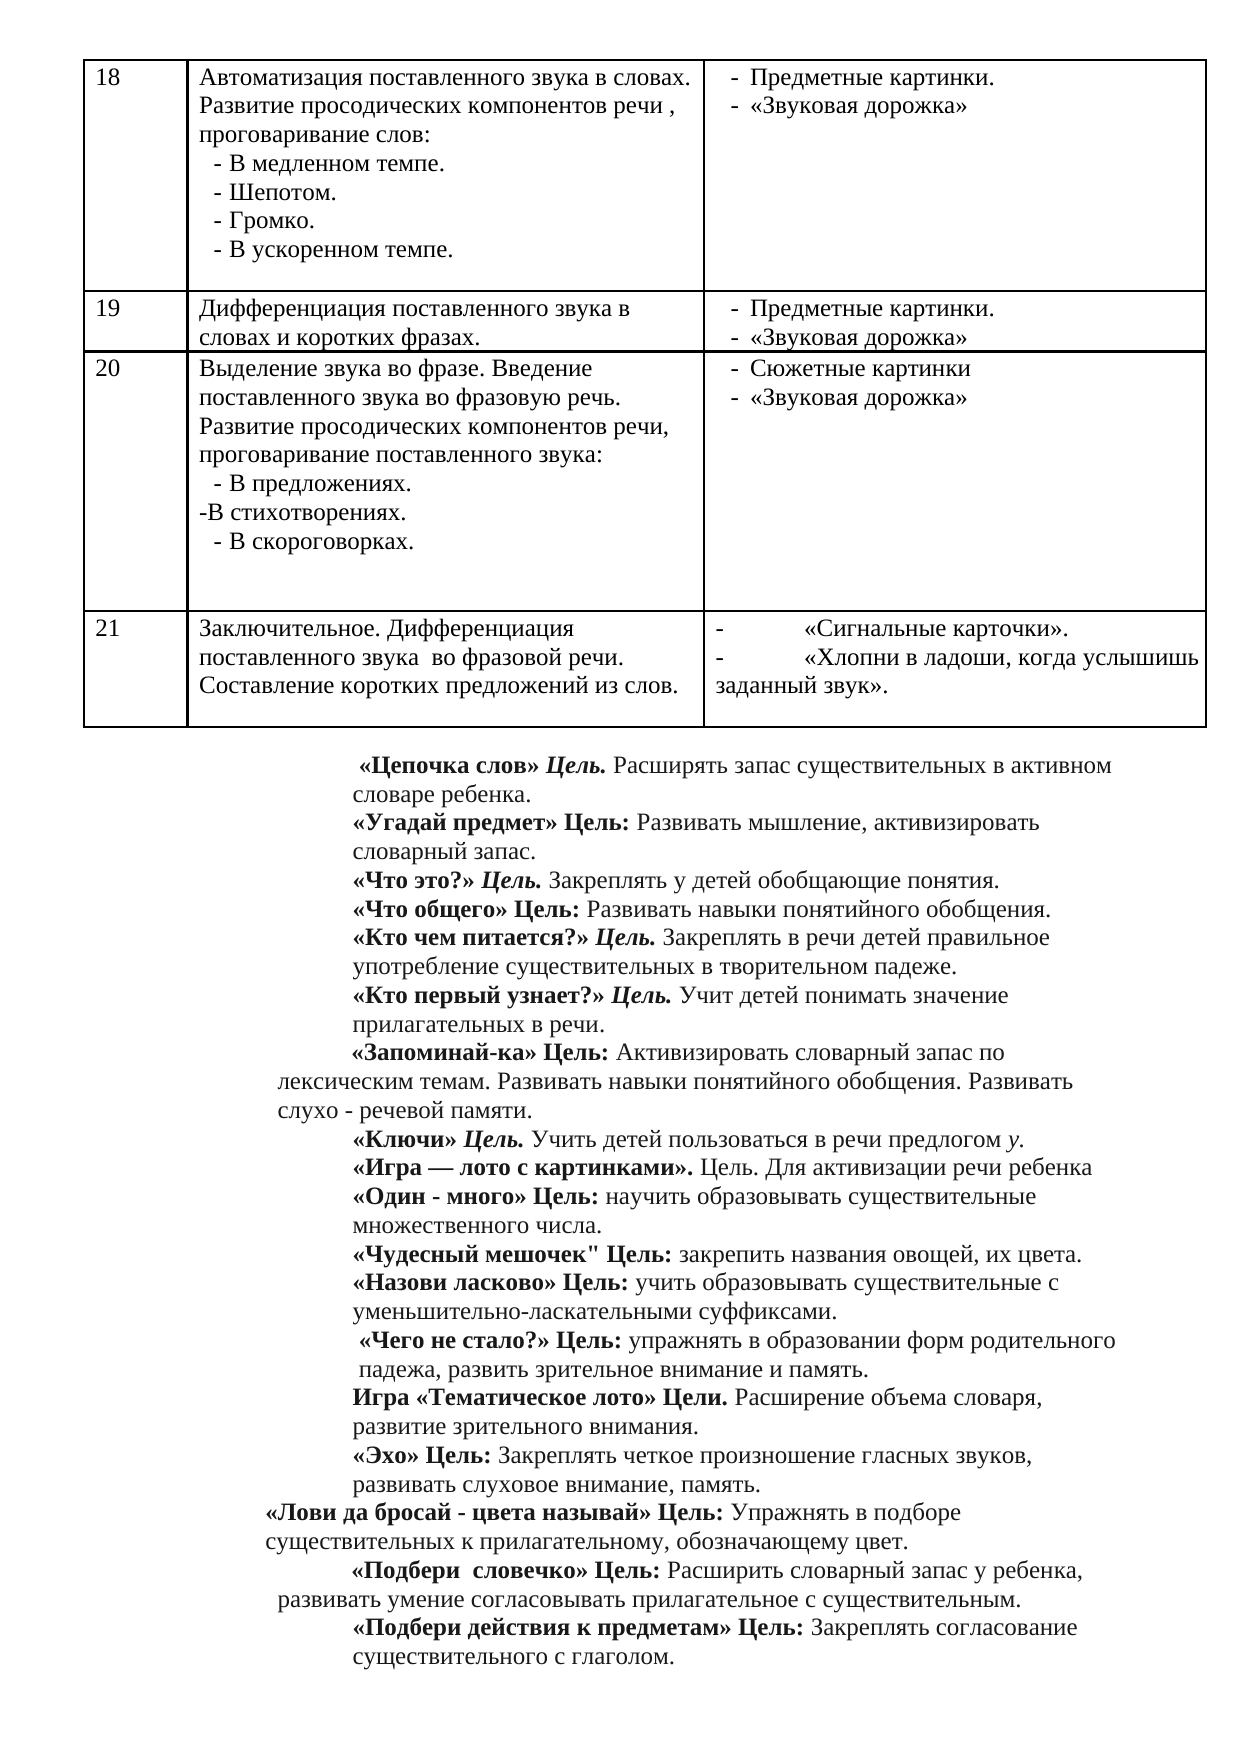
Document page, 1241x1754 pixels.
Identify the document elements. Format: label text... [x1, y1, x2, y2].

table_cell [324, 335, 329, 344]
text «Запоминай-ка» Цель: Активизировать словарный запас по лексическим темам. Развивать навыки понятийного обобщения. Развивать слухо - речевой памяти. [277, 1037, 1116, 1124]
text «Цепочка слов» Цель. Расширять запас существительных в активном словаре ребенка. [352, 750, 1116, 807]
text «Кто первый узнает?» Цель. Учит детей понимать значение прилагательных в речи. [352, 980, 1116, 1037]
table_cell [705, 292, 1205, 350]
text «Угадай предмет» Цель: Развивать мышление, активизировать словарный запас. [352, 807, 1116, 865]
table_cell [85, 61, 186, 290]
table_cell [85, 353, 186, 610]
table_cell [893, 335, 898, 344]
text «Подбери словечко» Цель: Расширить словарный запас у ребенка, развивать умение согласовывать прилагательное с существительным. [277, 1555, 1116, 1612]
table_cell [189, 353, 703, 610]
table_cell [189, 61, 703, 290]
text «Эхо» Цель: Закреплять четкое произношение гласных звуков, развивать слуховое внимание, память. [352, 1440, 1116, 1497]
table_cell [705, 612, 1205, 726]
text «Лови да бросай - цвета называй» Цель: Упражнять в подборе существительных к прилагательному, обозначающему цвет. [265, 1497, 1152, 1555]
text «Кто чем питается?» Цель. Закреплять в речи детей правильное употребление существительных в творительном падеже. [352, 922, 1116, 980]
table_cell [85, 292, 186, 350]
text «Ключи» Цель. Учить детей пользоваться в речи предлогом у. [352, 1124, 1116, 1152]
text «Один - много» Цель: научить образовывать существительные множественного числа. [352, 1181, 1116, 1239]
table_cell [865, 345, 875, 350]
text «Чего не стало?» Цель: упражнять в образовании форм родительного падежа, развить зрительное внимание и память. [358, 1325, 1116, 1382]
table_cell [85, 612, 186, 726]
text «Что общего» Цель: Развивать навыки понятийного обобщения. [352, 894, 1116, 922]
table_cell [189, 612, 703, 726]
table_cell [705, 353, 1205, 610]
text «Чудесный мешочек" Цель: закрепить названия овощей, их цвета. [352, 1239, 1116, 1267]
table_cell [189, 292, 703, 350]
text «Подбери действия к предметам» Цель: Закреплять согласование существительного с глаголом. [352, 1612, 1116, 1670]
text «Игра — лото с картинками». Цель. Для активизации речи ребенка [352, 1152, 1116, 1181]
text «Назови ласково» Цель: учить образовывать существительные с уменьшительно-ласкательными суффиксами. [352, 1267, 1116, 1325]
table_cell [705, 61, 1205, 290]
text «Что это?» Цель. Закреплять у детей обобщающие понятия. [352, 865, 1116, 894]
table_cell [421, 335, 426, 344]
text Игра «Тематическое лото» Цели. Расширение объема словаря, развитие зрительного внимания. [352, 1382, 1116, 1440]
